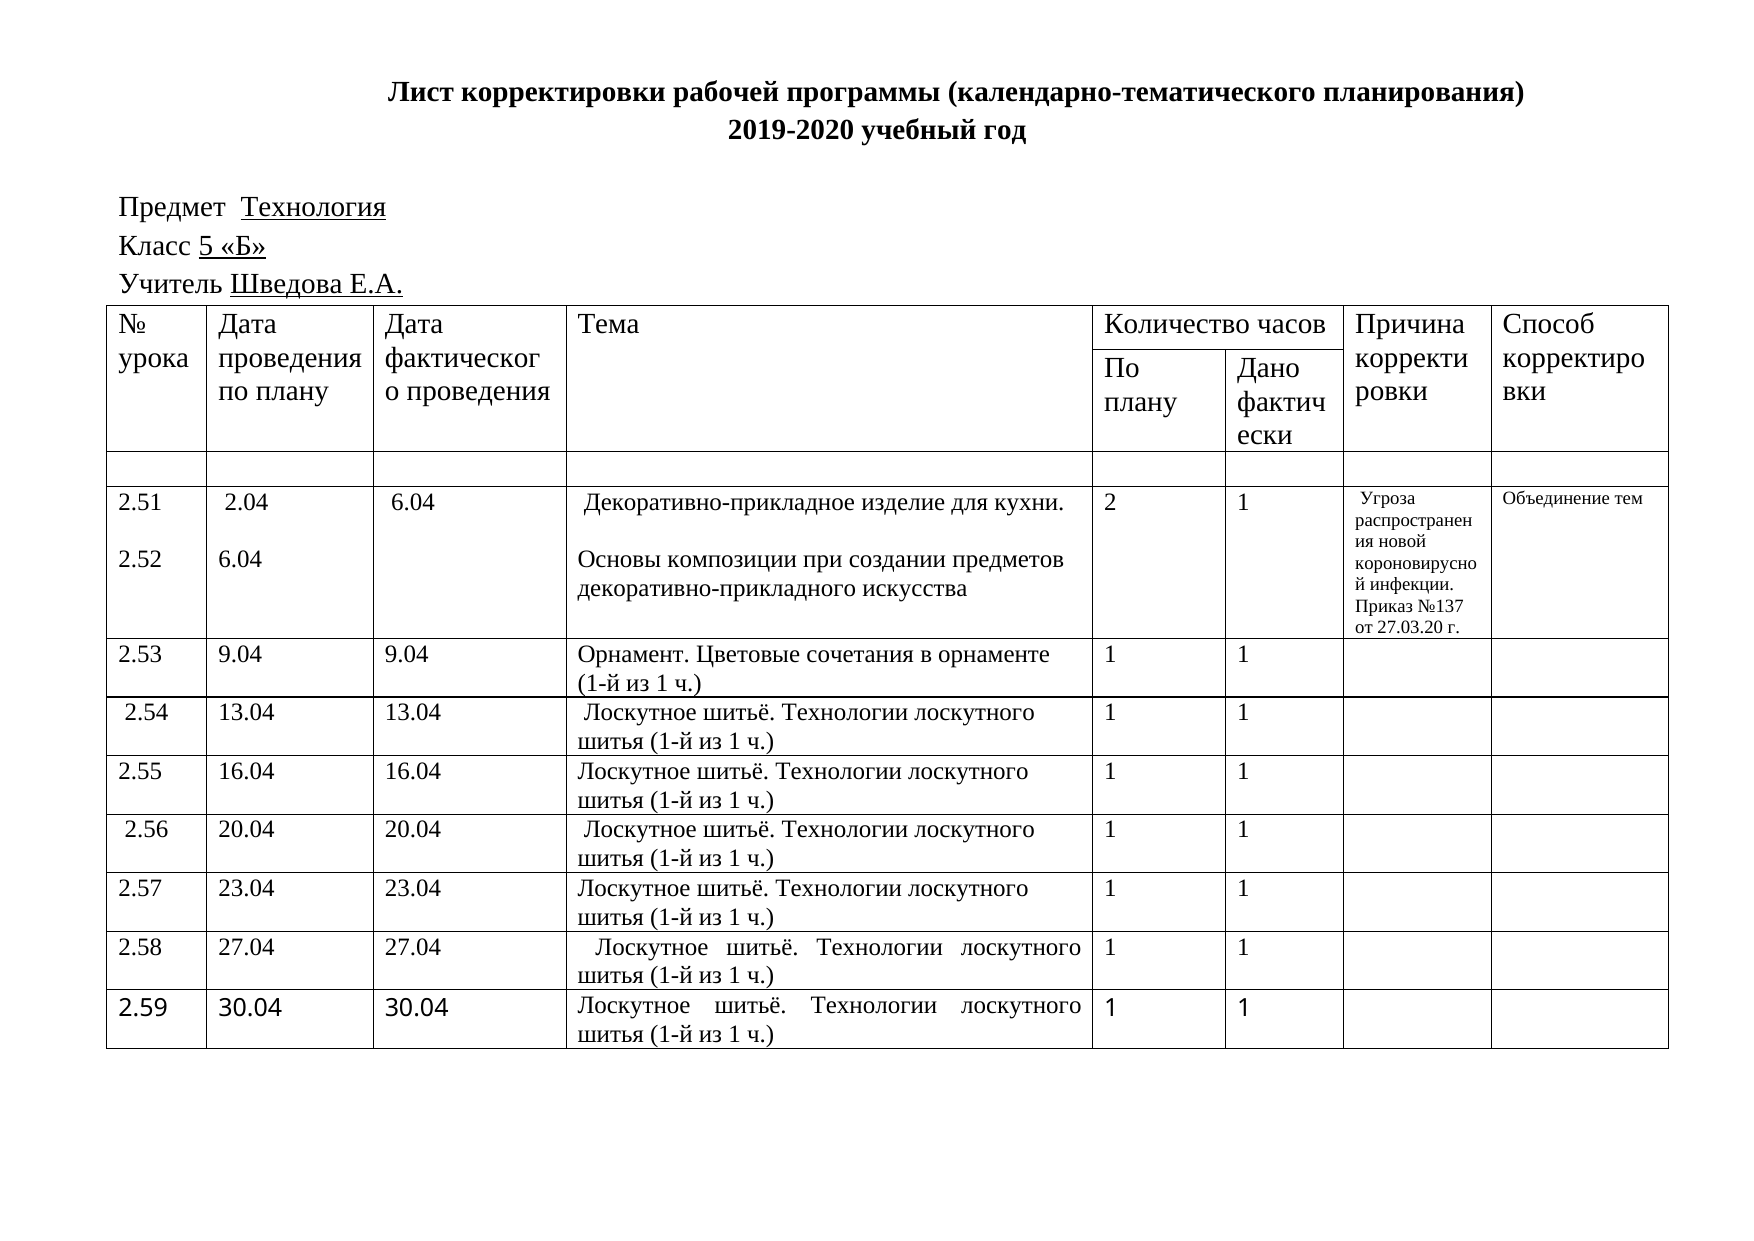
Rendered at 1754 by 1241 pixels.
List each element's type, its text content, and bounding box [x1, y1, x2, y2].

table_cell 1 [1093, 639, 1225, 696]
text Лист корректировки рабочей программы (календарно-тематического планирования) [118, 74, 1636, 107]
table_cell [1492, 639, 1668, 696]
table_cell Лоскутное шитьё. Технологии лоскутного шитья (1-й из 1 ч.) [567, 932, 1092, 989]
table_cell 1 [1226, 990, 1343, 1048]
table_cell 23.04 [207, 873, 373, 931]
table_cell Лоскутное шитьё. Технологии лоскутного шитья (1-й из 1 ч.) [567, 756, 1092, 813]
table_cell [1344, 639, 1491, 696]
table_cell Лоскутное шитьё. Технологии лоскутного шитья (1-й из 1 ч.) [567, 815, 1092, 872]
text Учитель Шведова Е.А. [118, 267, 1636, 300]
table_cell 30.04 [374, 990, 566, 1048]
table_cell [1492, 932, 1668, 989]
table_cell 1 [1226, 487, 1343, 638]
table_cell Объединение тем [1492, 487, 1668, 638]
table_cell [1492, 815, 1668, 872]
table_cell 20.04 [207, 815, 373, 872]
table_cell [1492, 990, 1668, 1048]
table_header Дата фактического проведения [374, 306, 566, 451]
table_cell 1 [1226, 932, 1343, 989]
table_cell [1093, 452, 1225, 486]
table_cell Лоскутное шитьё. Технологии лоскутного шитья (1-й из 1 ч.) [567, 990, 1092, 1048]
table_cell 2 [1093, 487, 1225, 638]
table_cell [1492, 452, 1668, 486]
table_cell 16.04 [207, 756, 373, 813]
table_cell Лоскутное шитьё. Технологии лоскутного шитья (1-й из 1 ч.) [567, 698, 1092, 755]
table_cell 27.04 [374, 932, 566, 989]
table_cell Угроза распространения новой короновирусной инфекции. Приказ №137 от 27.03.20 г. [1344, 487, 1491, 638]
table_cell 23.04 [374, 873, 566, 931]
table_cell 1 [1093, 990, 1225, 1048]
table_cell [1226, 452, 1343, 486]
table_cell [1344, 990, 1491, 1048]
table_cell Декоративно-прикладное изделие для кухни. Основы композиции при создании предметов декоративно-прикладного искусства [567, 487, 1092, 638]
table_cell 1 [1226, 756, 1343, 813]
table_cell 1 [1093, 698, 1225, 755]
table_cell [107, 452, 206, 486]
table_cell 2.56 [107, 815, 206, 872]
table_cell [567, 452, 1092, 486]
table_cell 2.55 [107, 756, 206, 813]
table_cell 2.51 2.52 [107, 487, 206, 638]
table_header № урока [107, 306, 206, 451]
table_cell 1 [1226, 873, 1343, 931]
table_cell [1344, 452, 1491, 486]
table_cell 27.04 [207, 932, 373, 989]
table_cell 2.58 [107, 932, 206, 989]
table_cell 1 [1093, 756, 1225, 813]
table_cell 6.04 [374, 487, 566, 638]
table_cell 1 [1093, 815, 1225, 872]
table_cell 16.04 [374, 756, 566, 813]
table_cell Орнамент. Цветовые сочетания в орнаменте (1-й из 1 ч.) [567, 639, 1092, 696]
table_cell 2.54 [107, 698, 206, 755]
table_cell [374, 452, 566, 486]
table_cell [1492, 698, 1668, 755]
table_cell [1344, 873, 1491, 931]
table_cell 1 [1093, 932, 1225, 989]
table_cell [1344, 932, 1491, 989]
table_cell 30.04 [207, 990, 373, 1048]
table_cell 2.53 [107, 639, 206, 696]
table_cell 2.04 6.04 [207, 487, 373, 638]
table_cell [1344, 815, 1491, 872]
table_cell 9.04 [207, 639, 373, 696]
table_cell [207, 452, 373, 486]
table_cell 9.04 [374, 639, 566, 696]
table_cell 1 [1226, 639, 1343, 696]
table_header Дата проведения по плану [207, 306, 373, 451]
table_header Количество часов [1093, 306, 1343, 349]
table_cell Лоскутное шитьё. Технологии лоскутного шитья (1-й из 1 ч.) [567, 873, 1092, 931]
text Предмет Технология [118, 189, 1636, 223]
table_header Способ корректировки [1492, 306, 1668, 451]
table_header Тема [567, 306, 1092, 451]
text 2019-2020 учебный год [118, 112, 1636, 146]
table_cell 1 [1226, 815, 1343, 872]
table_cell 13.04 [207, 698, 373, 755]
table_cell [1492, 873, 1668, 931]
text Класс 5 «Б» [118, 228, 1636, 262]
table_header Причина корректировки [1344, 306, 1491, 451]
table_cell Дано фактически [1226, 350, 1343, 451]
table_cell 1 [1093, 873, 1225, 931]
table_cell 20.04 [374, 815, 566, 872]
table_cell [1344, 698, 1491, 755]
table_cell По плану [1093, 350, 1225, 451]
table_cell 13.04 [374, 698, 566, 755]
table_cell [1344, 756, 1491, 813]
table_cell 2.57 [107, 873, 206, 931]
table_cell 1 [1226, 698, 1343, 755]
table_cell [1492, 756, 1668, 813]
table_cell 2.59 [107, 990, 206, 1048]
